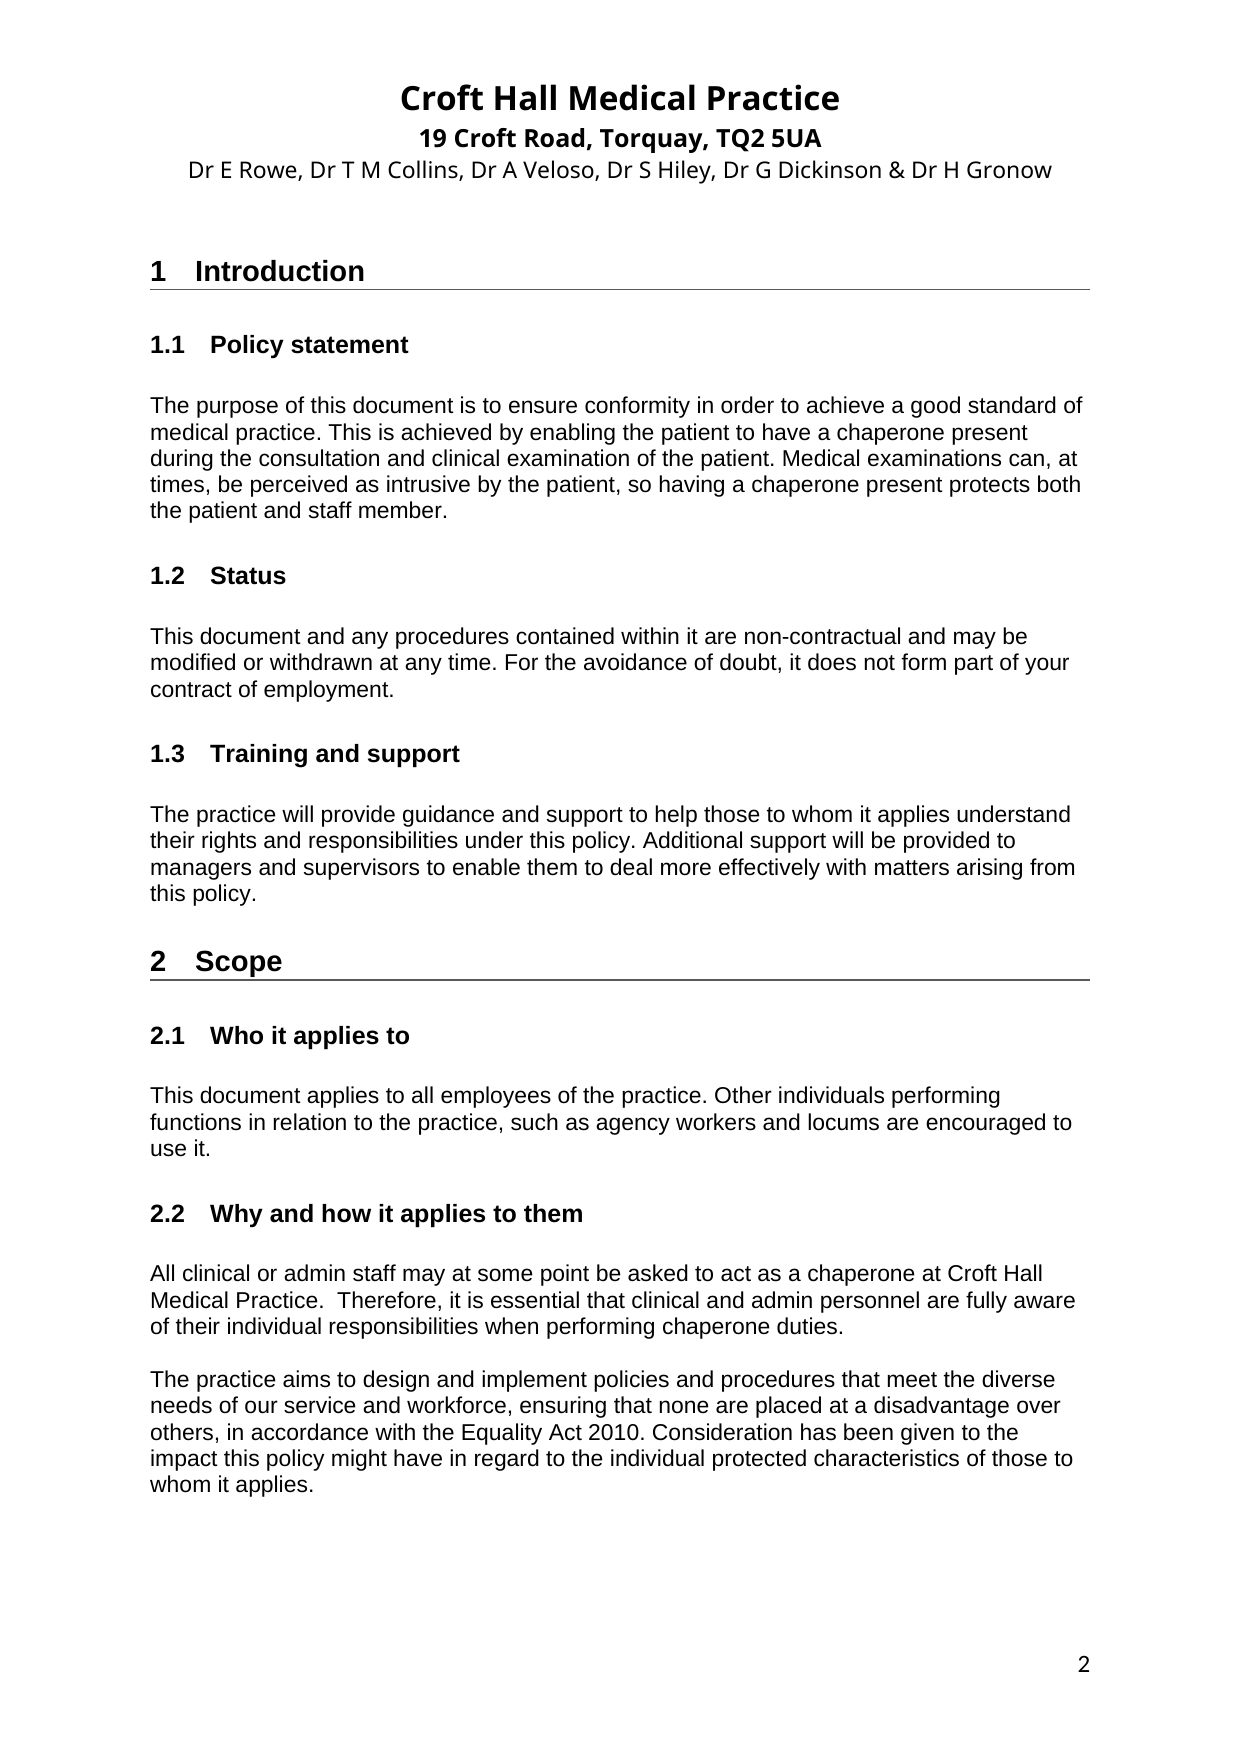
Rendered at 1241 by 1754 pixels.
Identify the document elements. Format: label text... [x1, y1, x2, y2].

text The practice aims to design and implement policies and procedures that meet the diverse needs of our service and workforce, ensuring that none are placed at a disadvantage over others, in accordance with the Equality Act 2010. Consideration has been given to the impact this policy might have in regard to the individual protected characteristics of those to whom it applies. [150, 1366, 1090, 1498]
text All clinical or admin staff may at some point be asked to act as a chaperone at Croft Hall Medical Practice. Therefore, it is essential that clinical and admin personnel are fully aware of their individual responsibilities when performing chaperone duties. [150, 1260, 1090, 1339]
subtitle Status [150, 561, 1090, 590]
text The practice will provide guidance and support to help those to whom it applies understand their rights and responsibilities under this policy. Additional support will be provided to managers and supervisors to enable them to deal more effectively with matters arising from this policy. [150, 801, 1090, 906]
text The purpose of this document is to ensure conformity in order to achieve a good standard of medical practice. This is achieved by enabling the patient to have a chaperone present during the consultation and clinical examination of the patient. Medical examinations can, at times, be perceived as intrusive by the patient, so having a chaperone present protects both the patient and staff member. [150, 392, 1090, 524]
subtitle Training and support [150, 739, 1090, 768]
text This document applies to all employees of the practice. Other individuals performing functions in relation to the practice, such as agency workers and locums are encouraged to use it. [150, 1082, 1090, 1161]
subtitle Who it applies to [150, 1021, 1090, 1049]
subtitle Scope [150, 944, 1090, 979]
subtitle Policy statement [150, 331, 1090, 359]
text This document and any procedures contained within it are non-contractual and may be modified or withdrawn at any time. For the avoidance of doubt, it does not form part of your contract of employment. [150, 623, 1090, 702]
subtitle Why and how it applies to them [150, 1199, 1090, 1228]
subtitle Introduction [150, 254, 1090, 289]
